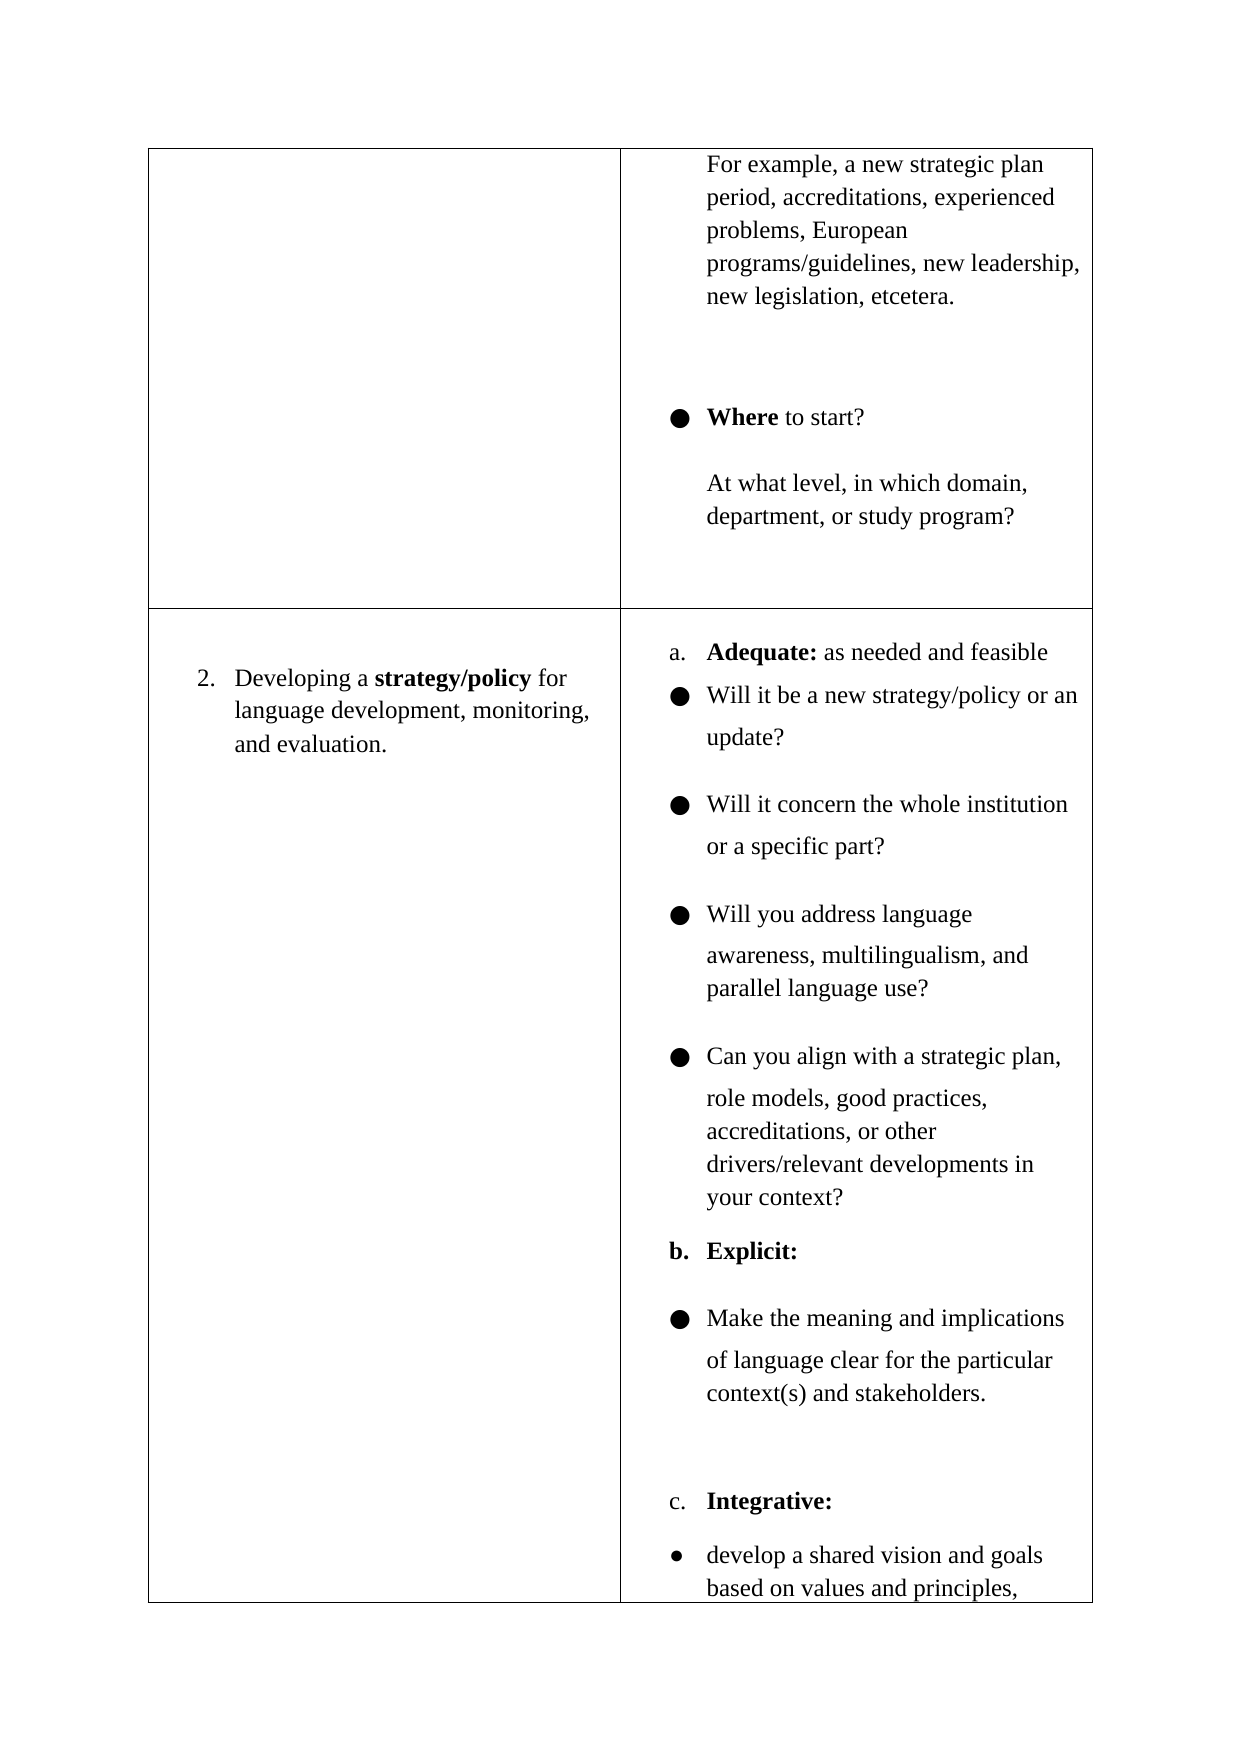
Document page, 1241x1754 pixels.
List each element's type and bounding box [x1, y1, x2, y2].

table_cell [149, 149, 620, 608]
table_cell [621, 149, 1092, 608]
table_cell [149, 609, 620, 1602]
table_cell [621, 609, 1092, 1602]
